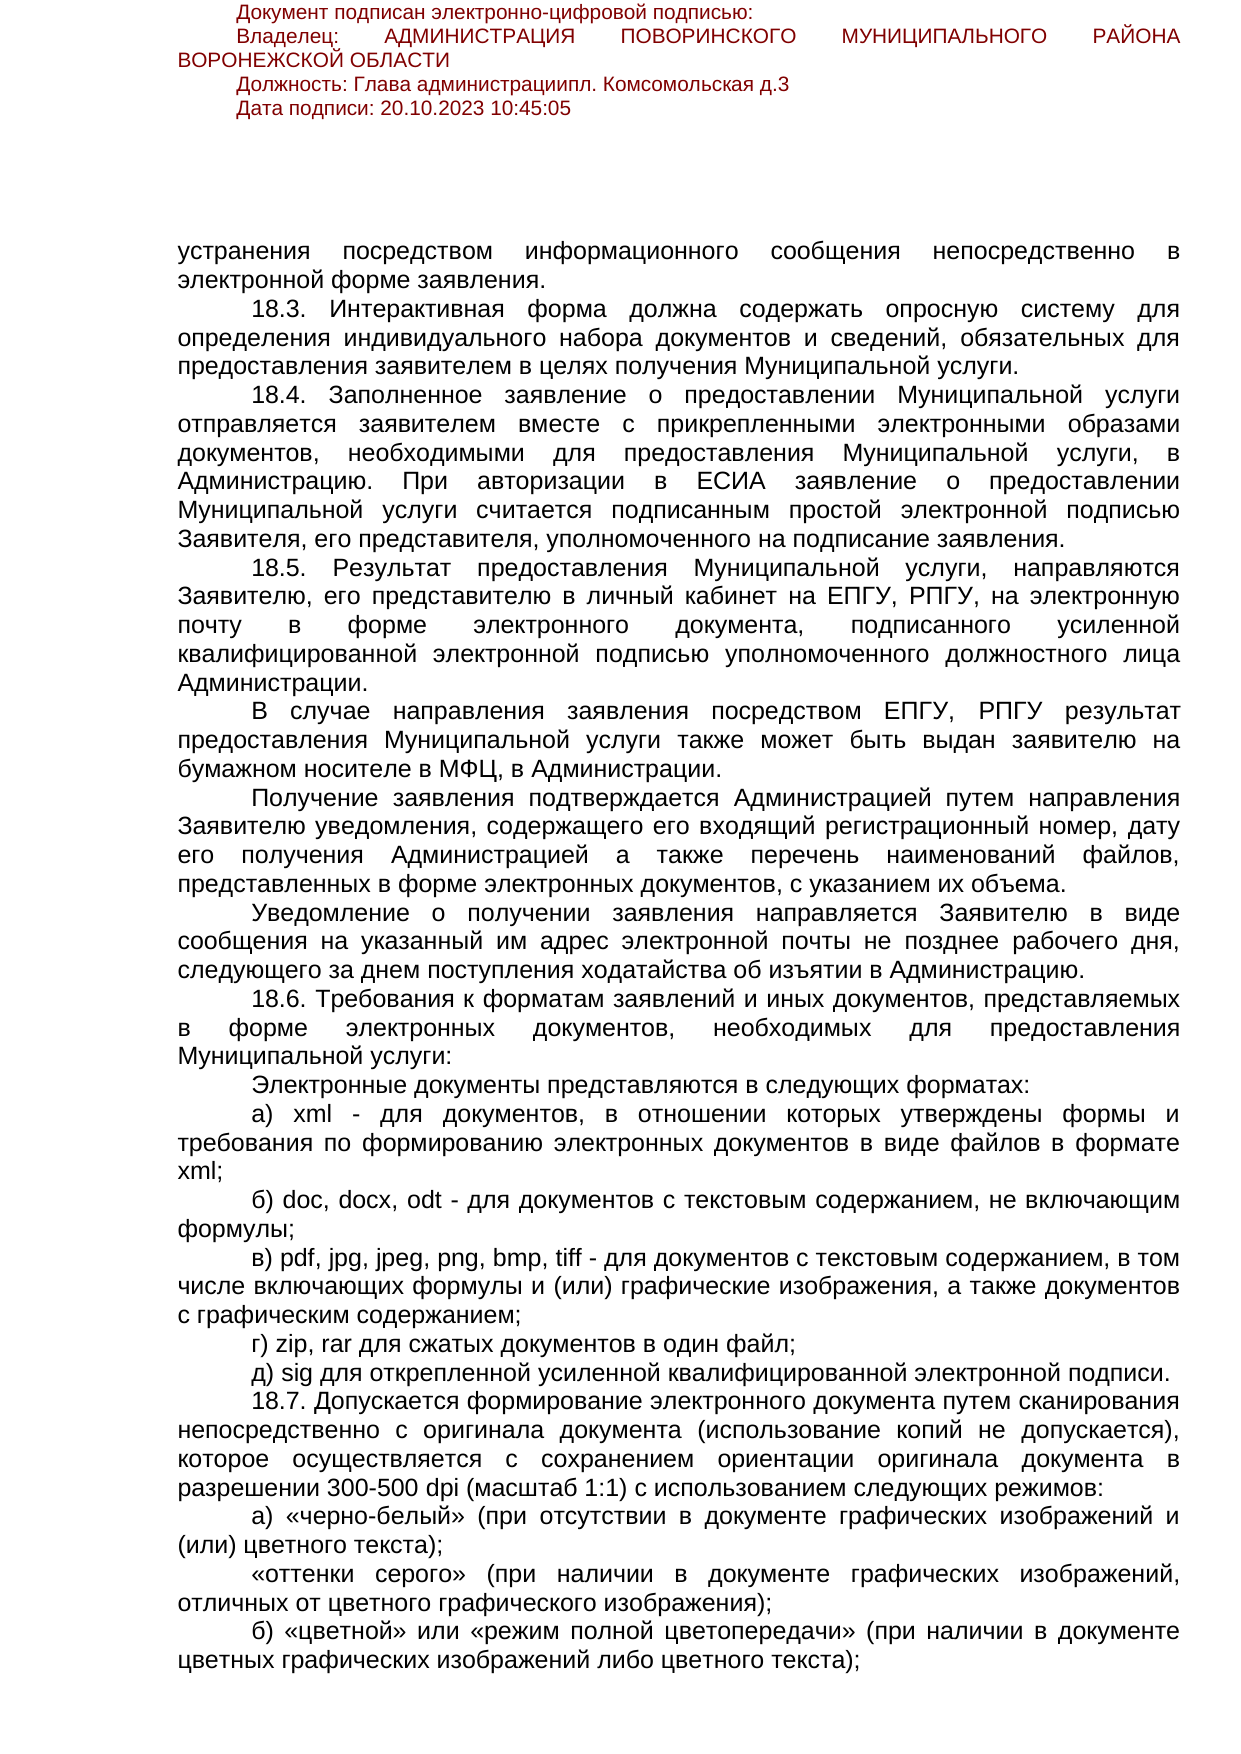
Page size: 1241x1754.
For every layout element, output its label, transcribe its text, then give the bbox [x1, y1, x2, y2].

text 18.3. Интерактивная форма должна содержать опросную систему для определения индивидуального набора документов и сведений, обязательных для предоставления заявителем в целях получения Муниципальной услуги. [177, 294, 1181, 380]
text а) xml - для документов, в отношении которых утверждены формы и требования по формированию электронных документов в виде файлов в формате xml; [177, 1099, 1181, 1185]
text б) doc, docx, odt - для документов с текстовым содержанием, не включающим формулы; [177, 1185, 1181, 1242]
text 18.7. Допускается формирование электронного документа путем сканирования непосредственно с оригинала документа (использование копий не допускается), которое осуществляется с сохранением ориентации оригинала документа в разрешении 300-500 dpi (масштаб 1:1) с использованием следующих режимов: [177, 1386, 1181, 1501]
text Получение заявления подтверждается Администрацией путем направления Заявителю уведомления, содержащего его входящий регистрационный номер, дату его получения Администрацией а также перечень наименований файлов, представленных в форме электронных документов, с указанием их объема. [177, 782, 1181, 897]
text Электронные документы представляются в следующих форматах: [177, 1070, 1181, 1099]
text б) «цветной» или «режим полной цветопередачи» (при наличии в документе цветных графических изображений либо цветного текста); [177, 1616, 1181, 1674]
text 18.4. Заполненное заявление о предоставлении Муниципальной услуги отправляется заявителем вместе с прикрепленными электронными образами документов, необходимыми для предоставления Муниципальной услуги, в Администрацию. При авторизации в ЕСИА заявление о предоставлении Муниципальной услуги считается подписанным простой электронной подписью Заявителя, его представителя, уполномоченного на подписание заявления. [177, 380, 1181, 552]
text 18.6. Требования к форматам заявлений и иных документов, представляемых в форме электронных документов, необходимых для предоставления Муниципальной услуги: [177, 984, 1181, 1070]
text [177, 236, 1181, 294]
text 18.5. Результат предоставления Муниципальной услуги, направляются Заявителю, его представителю в личный кабинет на ЕПГУ, РПГУ, на электронную почту в форме электронного документа, подписанного усиленной квалифицированной электронной подписью уполномоченного должностного лица Администрации. [177, 552, 1181, 696]
text г) zip, rar для сжатых документов в один файл; [177, 1329, 1181, 1357]
text в) pdf, jpg, jpeg, png, bmp, tiff - для документов с текстовым содержанием, в том числе включающих формулы и (или) графические изображения, а также документов с графическим содержанием; [177, 1242, 1181, 1329]
text В случае направления заявления посредством ЕПГУ, РПГУ результат предоставления Муниципальной услуги также может быть выдан заявителю на бумажном носителе в МФЦ, в Администрации. [177, 696, 1181, 782]
text «оттенки серого» (при наличии в документе графических изображений, отличных от цветного графического изображения); [177, 1559, 1181, 1616]
text а) «черно-белый» (при отсутствии в документе графических изображений и (или) цветного текста); [177, 1501, 1181, 1559]
text д) sig для открепленной усиленной квалифицированной электронной подписи. [177, 1357, 1181, 1386]
text Уведомление о получении заявления направляется Заявителю в виде сообщения на указанный им адрес электронной почты не позднее рабочего дня, следующего за днем поступления ходатайства об изъятии в Администрацию. [177, 897, 1181, 984]
